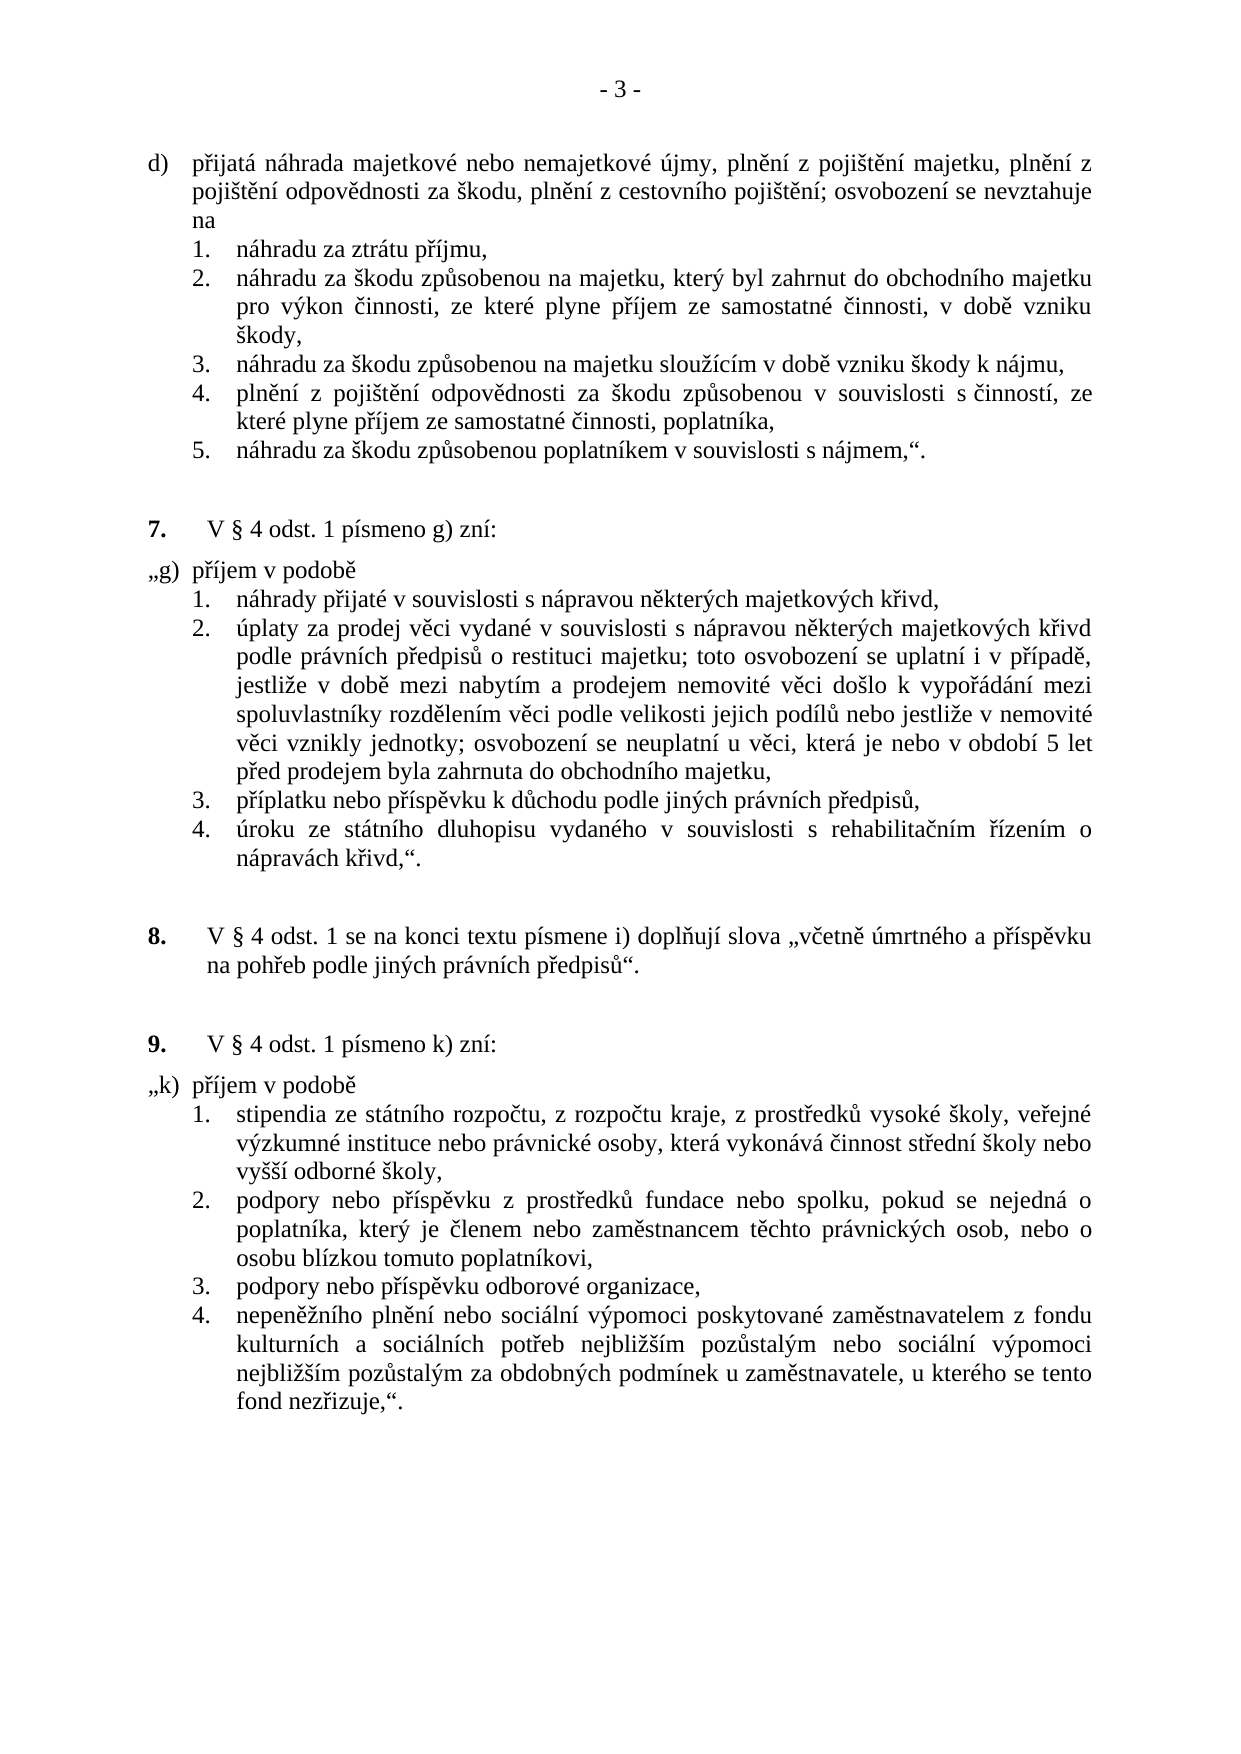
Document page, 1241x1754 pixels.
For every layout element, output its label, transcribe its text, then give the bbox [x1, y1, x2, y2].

text příplatku nebo příspěvku k důchodu podle jiných právních předpisů, [192, 785, 1093, 814]
text V § 4 odst. 1 se na konci textu písmene i) doplňují slova „včetně úmrtného a příspěvku na pohřeb podle jiných právních předpisů“. [148, 921, 1093, 979]
text nepeněžního plnění nebo sociální výpomoci poskytované zaměstnavatelem z fondu kulturních a sociálních potřeb nejbližším pozůstalým nebo sociální výpomoci nejbližším pozůstalým za obdobných podmínek u zaměstnavatele, u kterého se tento fond nezřizuje,“. [192, 1300, 1093, 1415]
text náhradu za škodu způsobenou na majetku, který byl zahrnut do obchodního majetku pro výkon činnosti, ze které plyne příjem ze samostatné činnosti, v době vzniku škody, [192, 263, 1093, 349]
text podpory nebo příspěvku z prostředků fundace nebo spolku, pokud se nejedná o poplatníka, který je členem nebo zaměstnancem těchto právnických osob, nebo o osobu blízkou tomuto poplatníkovi, [192, 1185, 1093, 1271]
list d) přijatá náhrada majetkové nebo nemajetkové újmy, plnění z pojištění majetku, plnění z pojištění odpovědnosti za škodu, plnění z cestovního pojištění; osvobození se nevztahuje na [148, 148, 1093, 234]
list náhrady přijaté v souvislosti s nápravou některých majetkových křivd, [192, 584, 1093, 613]
text V § 4 odst. 1 písmeno k) zní: [148, 1029, 1093, 1058]
list náhradu za ztrátu příjmu, [192, 234, 1093, 263]
text úplaty za prodej věci vydané v souvislosti s nápravou některých majetkových křivd podle právních předpisů o restituci majetku; toto osvobození se uplatní i v případě, jestliže v době mezi nabytím a prodejem nemovité věci došlo k vypořádání mezi spoluvlastníky rozdělením věci podle velikosti jejich podílů nebo jestliže v nemovité věci vznikly jednotky; osvobození se neuplatní u věci, která je nebo v období 5 let před prodejem byla zahrnuta do obchodního majetku, [192, 613, 1093, 785]
text V § 4 odst. 1 písmeno g) zní: [148, 514, 1093, 543]
text náhradu za škodu způsobenou na majetku sloužícím v době vzniku škody k nájmu, [192, 349, 1093, 378]
text plnění z pojištění odpovědnosti za škodu způsobenou v souvislosti s činností, ze které plyne příjem ze samostatné činnosti, poplatníka, [192, 378, 1093, 435]
text podpory nebo příspěvku odborové organizace, [192, 1271, 1093, 1300]
list „k) příjem v podobě [148, 1070, 1093, 1099]
list „g) příjem v podobě [148, 555, 1093, 584]
list stipendia ze státního rozpočtu, z rozpočtu kraje, z prostředků vysoké školy, veřejné výzkumné instituce nebo právnické osoby, která vykonává činnost střední školy nebo vyšší odborné školy, [192, 1099, 1093, 1185]
text náhradu za škodu způsobenou poplatníkem v souvislosti s nájmem,“. [192, 435, 1093, 464]
text úroku ze státního dluhopisu vydaného v souvislosti s rehabilitačním řízením o nápravách křivd,“. [192, 814, 1093, 871]
